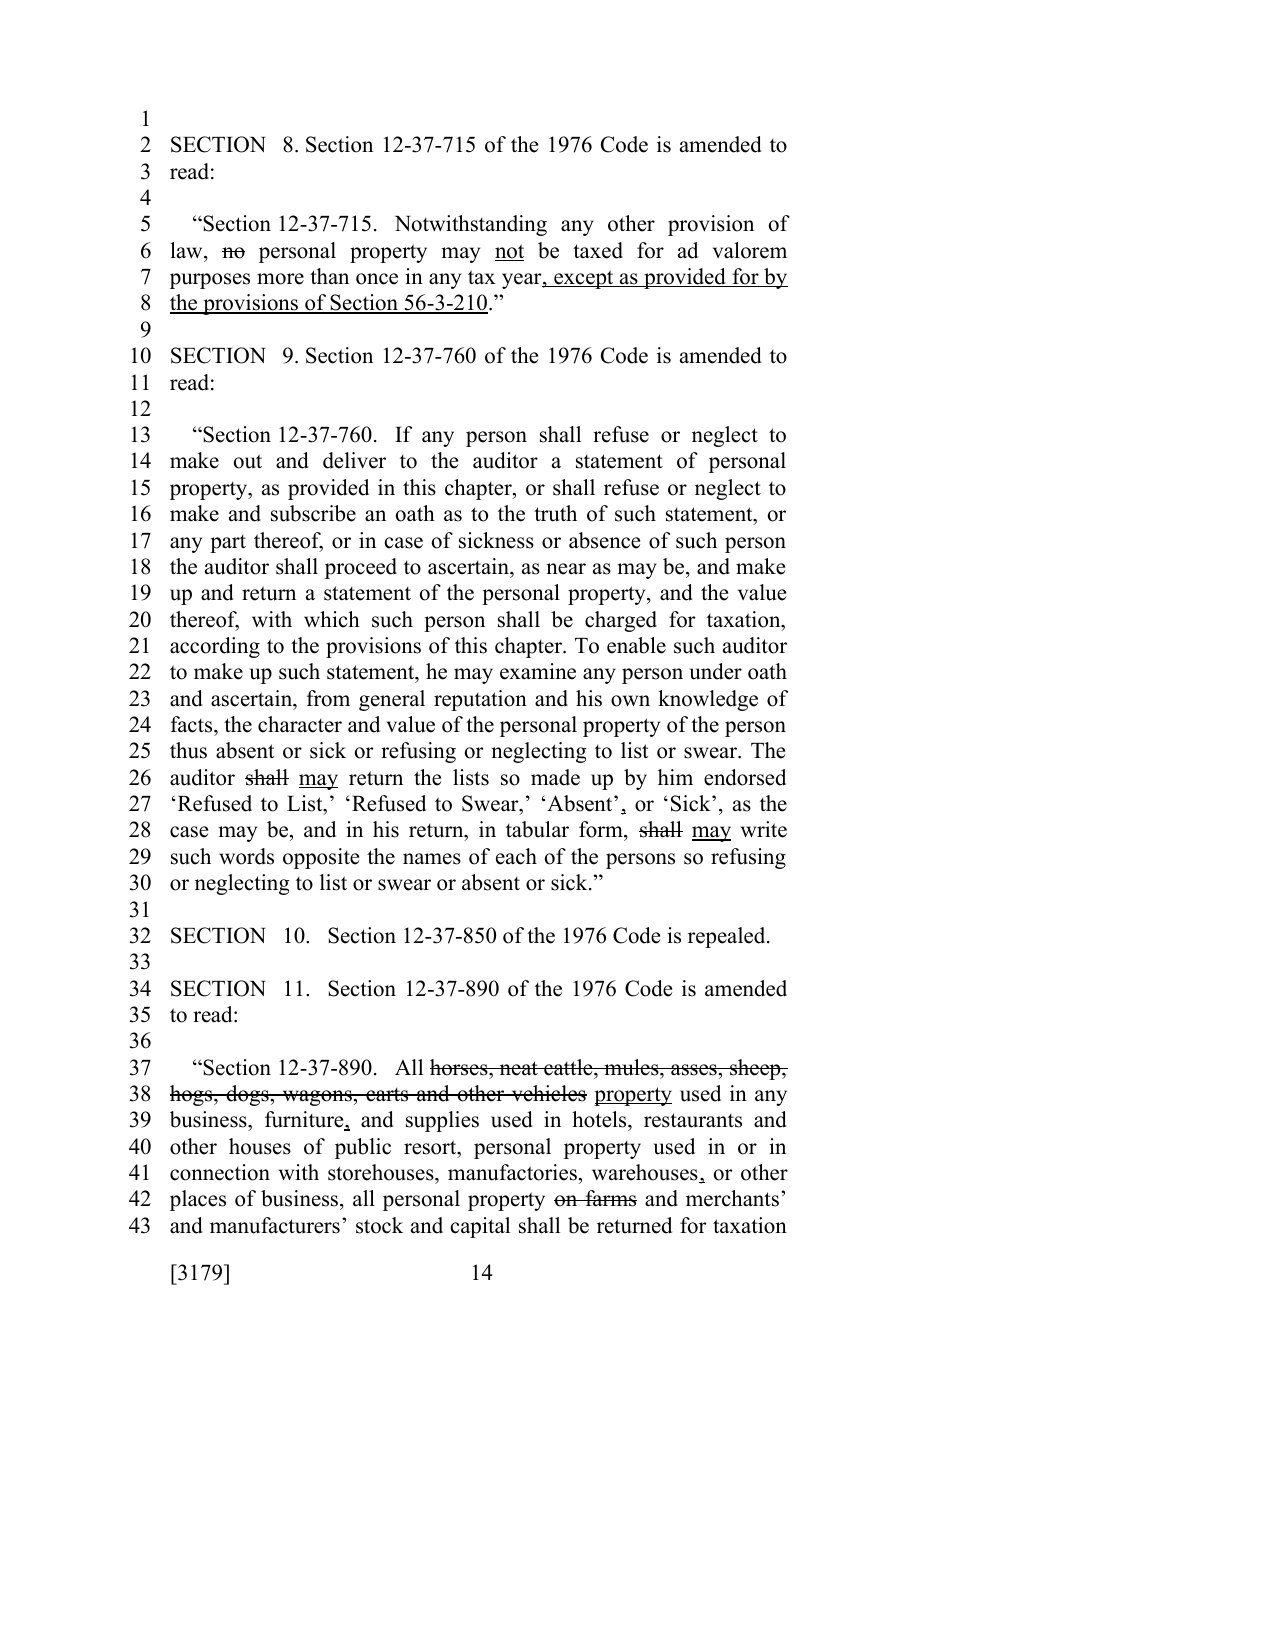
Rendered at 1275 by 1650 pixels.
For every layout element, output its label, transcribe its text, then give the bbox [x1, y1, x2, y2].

text SECTION 9. Section 12-37-760 of the 1976 Code is amended to read: [169, 342, 787, 395]
text “Section 12-37-760. If any person shall refuse or neglect to make out and deliver to the auditor a statement of personal property, as provided in this chapter, or shall refuse or neglect to make and subscribe an oath as to the truth of such statement, or any part thereof, or in case of sickness or absence of such person the auditor shall proceed to ascertain, as near as may be, and make up and return a statement of the personal property, and the value thereof, with which such person shall be charged for taxation, according to the provisions of this chapter. To enable such auditor to make up such statement, he may examine any person under oath and ascertain, from general reputation and his own knowledge of facts, the character and value of the personal property of the person thus absent or sick or refusing or neglecting to list or swear. The auditor shall may return the lists so made up by him endorsed ‘Refused to List,’ ‘Refused to Swear,’ ‘Absent’, or ‘Sick’, as the case may be, and in his return, in tabular form, shall may write such words opposite the names of each of the persons so refusing or neglecting to list or swear or absent or sick.” [169, 421, 787, 896]
text “Section 12-37-715. Notwithstanding any other provision of law, no personal property may not be taxed for ad valorem purposes more than once in any tax year, except as provided for by the provisions of Section 56-3-210.” [169, 210, 787, 316]
text SECTION 11. Section 12-37-890 of the 1976 Code is amended to read: [169, 975, 787, 1027]
text SECTION 10. Section 12-37-850 of the 1976 Code is repealed. [169, 922, 787, 948]
text SECTION 8. Section 12-37-715 of the 1976 Code is amended to read: [169, 131, 787, 184]
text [169, 1054, 787, 1238]
